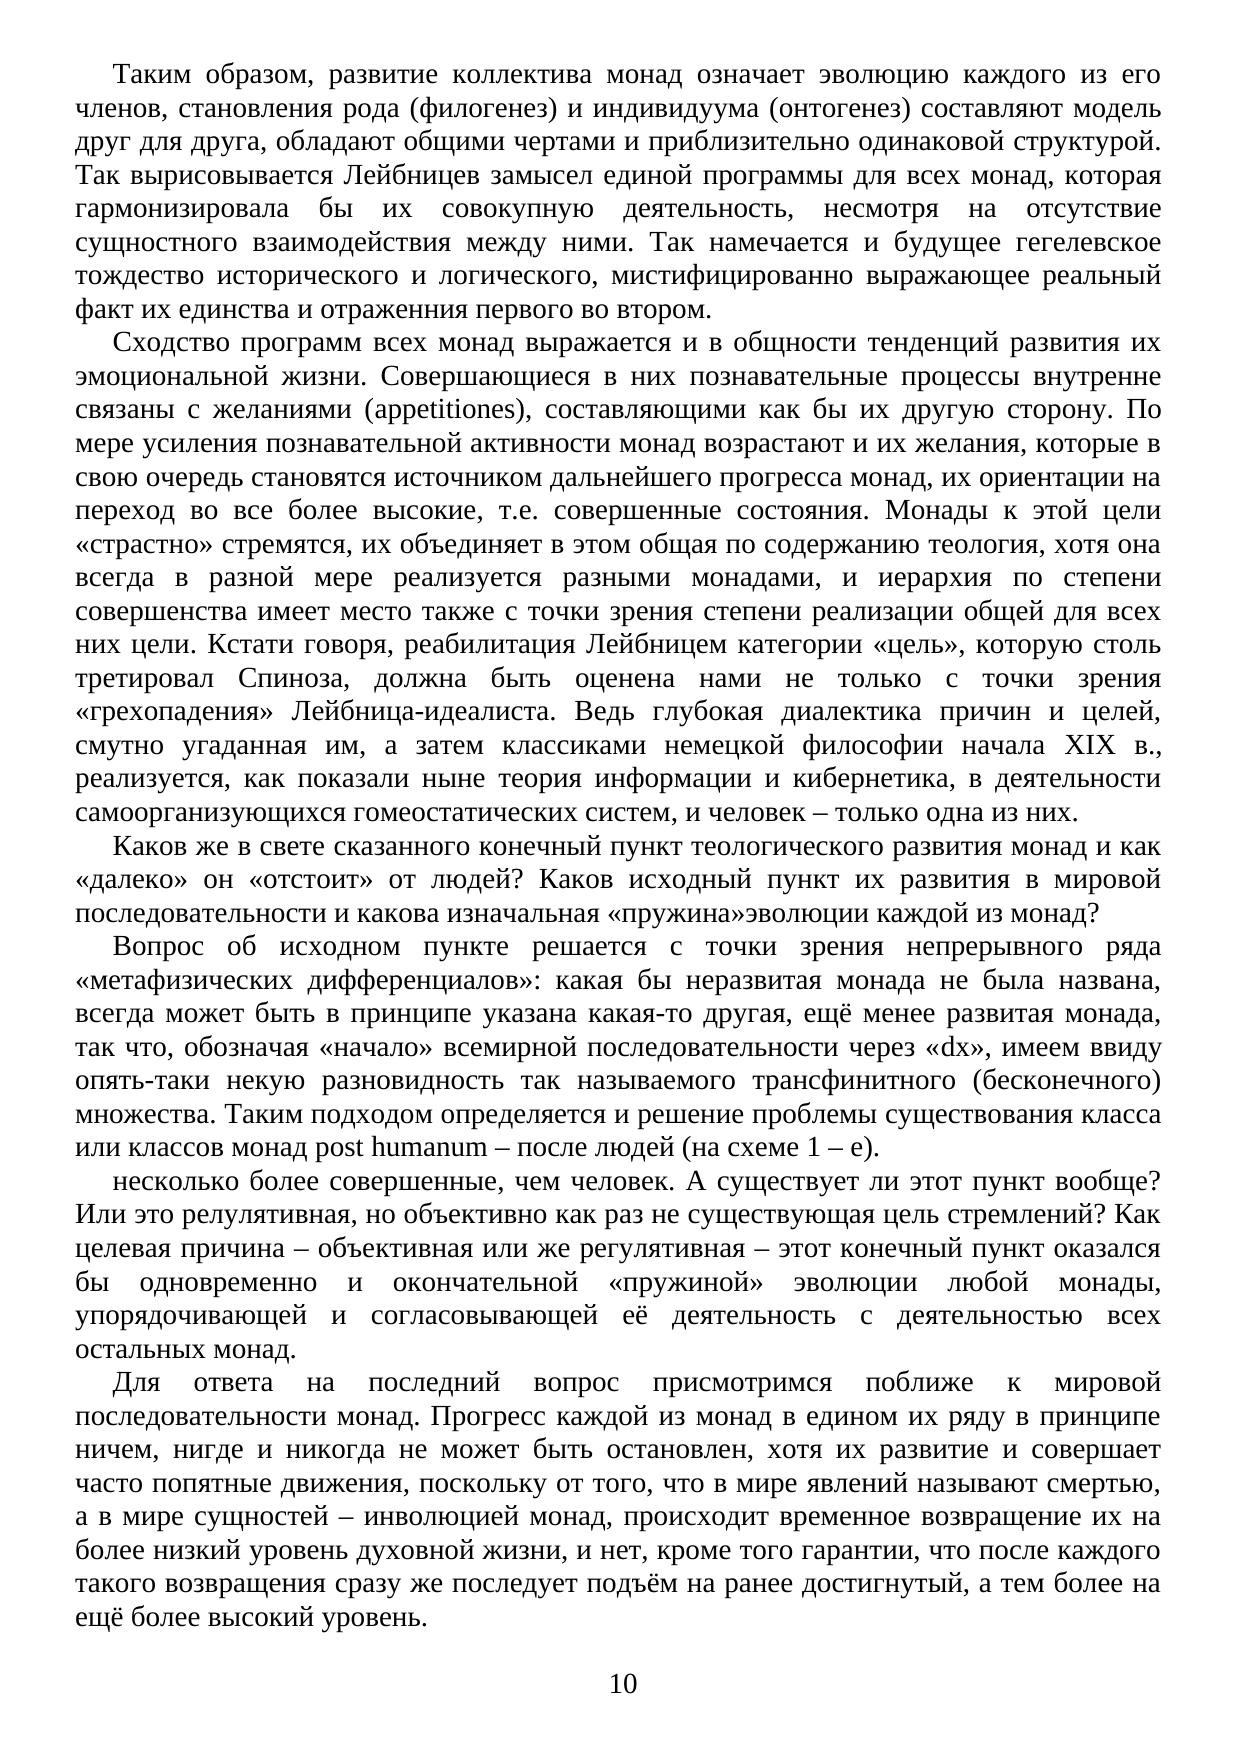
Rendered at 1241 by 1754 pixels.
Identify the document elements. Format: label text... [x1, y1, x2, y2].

subtitle Вопрос об исходном пункте решается с точки зрения непрерывного ряда «метафизических дифференциалов»: какая бы неразвитая монада не была названа, всегда может быть в принципе указана какая-то другая, ещё менее развитая монада, так что, обозначая «начало» всемирной последовательности через «dx», имеем ввиду опять-таки некую разновидность так называемого трансфинитного (бесконечного) множества. Таким подходом определяется и решение проблемы существования класса или классов монад post humanum – после людей (на схеме 1 – е). [75, 928, 1162, 1163]
subtitle Сходство программ всех монад выражается и в общности тенденций развития их эмоциональной жизни. Совершающиеся в них познавательные процессы внутренне связаны с желаниями (appetitiones), составляющими как бы их другую сторону. По мере усиления познавательной активности монад возрастают и их желания, которые в свою очередь становятся источником дальнейшего прогресса монад, их ориентации на переход во все более высокие, т.е. совершенные состояния. Монады к этой цели «страстно» стремятся, их объединяет в этом общая по содержанию теология, хотя она всегда в разной мере реализуется разными монадами, и иерархия по степени совершенства имеет место также с точки зрения степени реализации общей для всех них цели. Кстати говоря, реабилитация Лейбницем категории «цель», которую столь третировал Спиноза, должна быть оценена нами не только с точки зрения «грехопадения» Лейбница-идеалиста. Ведь глубокая диалектика причин и целей, смутно угаданная им, а затем классиками немецкой философии начала XIX в., реализуется, как показали ныне теория информации и кибернетика, в деятельности самоорганизующихся гомеостатических систем, и человек – только одна из них. [75, 324, 1162, 828]
subtitle 10 [75, 1666, 1162, 1700]
subtitle Каков же в свете сказанного конечный пункт теологического развития монад и как «далеко» он «отстоит» от людей? Каков исходный пункт их развития в мировой последовательности и какова изначальная «пружина»эволюции каждой из монад? [75, 828, 1162, 928]
subtitle Для ответа на последний вопрос присмотримся поближе к мировой последовательности монад. Прогресс каждой из монад в едином их ряду в принципе ничем, нигде и никогда не может быть остановлен, хотя их развитие и совершает часто попятные движения, поскольку от того, что в мире явлений называют смертью, а в мире сущностей – инволюцией монад, происходит временное возвращение их на более низкий уровень духовной жизни, и нет, кроме того гарантии, что после каждого такого возвращения сразу же последует подъём на ранее достигнутый, а тем более на ещё более высокий уровень. [75, 1364, 1162, 1633]
subtitle Таким образом, развитие коллектива монад означает эволюцию каждого из его членов, становления рода (филогенез) и индивидуума (онтогенез) составляют модель друг для друга, обладают общими чертами и приблизительно одинаковой структурой. Так вырисовывается Лейбницев замысел единой программы для всех монад, которая гармонизировала бы их совокупную деятельность, несмотря на отсутствие сущностного взаимодействия между ними. Так намечается и будущее гегелевское тождество исторического и логического, мистифицированно выражающее реальный факт их единства и отраженния первого во втором. [75, 56, 1162, 324]
subtitle несколько более совершенные, чем человек. А существует ли этот пункт вообще? Или это релулятивная, но объективно как раз не существующая цель стремлений? Как целевая причина – объективная или же регулятивная – этот конечный пункт оказался бы одновременно и окончательной «пружиной» эволюции любой монады, упорядочивающей и согласовывающей её деятельность с деятельностью всех остальных монад. [75, 1163, 1162, 1364]
